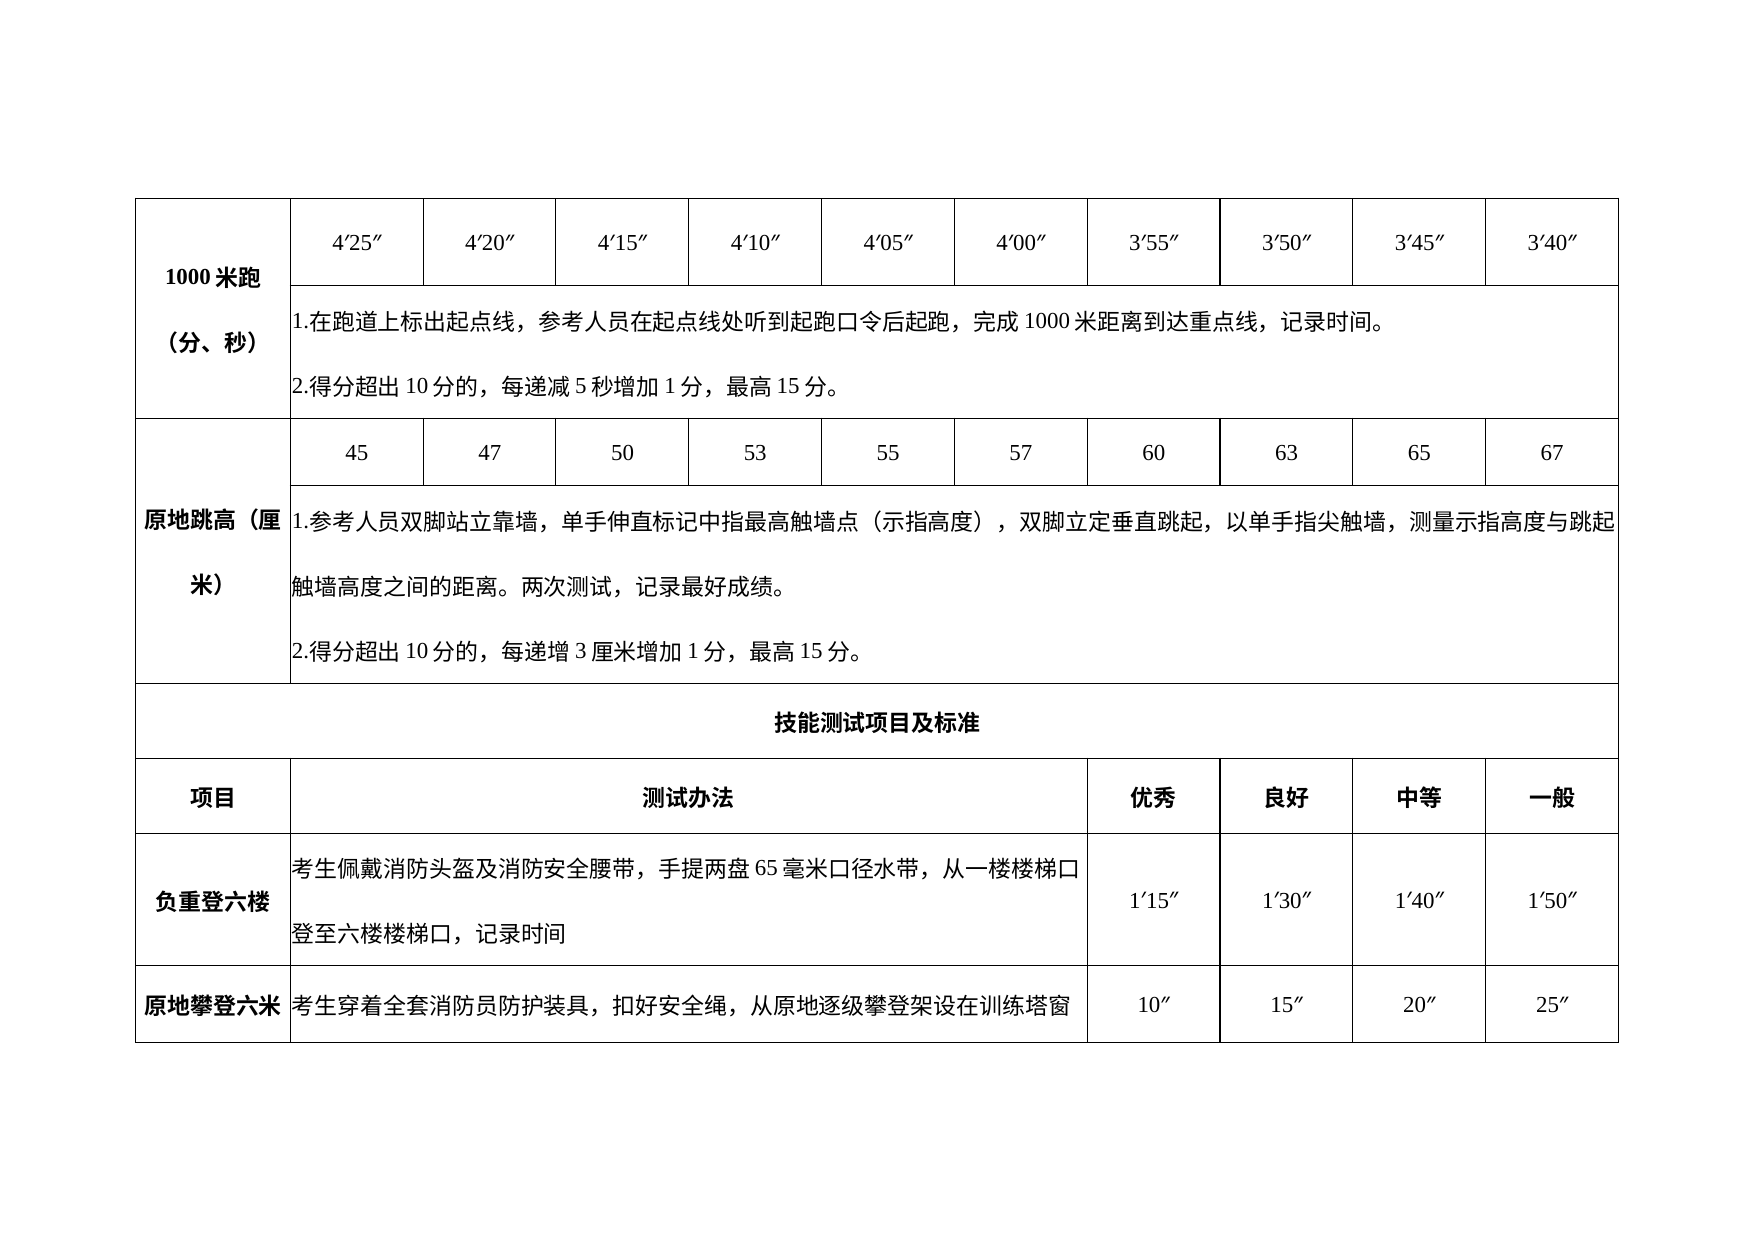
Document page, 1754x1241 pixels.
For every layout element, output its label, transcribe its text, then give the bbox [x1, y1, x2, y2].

table_cell 15″ [1221, 966, 1352, 1042]
table_cell 1.在跑道上标出起点线，参考人员在起点线处听到起跑口令后起跑，完成1000米距离到达重点线，记录时间。 2.得分超出10分的，每递减5秒增加1分，最高15分。 [291, 286, 1618, 418]
table_cell 1′15″ [1088, 834, 1219, 965]
table_cell 4′00″ [955, 199, 1087, 285]
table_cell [291, 966, 1087, 1042]
table_cell 中等 [1353, 759, 1485, 832]
table_cell 4′15″ [556, 199, 688, 285]
table_cell 1.参考人员双脚站立靠墙，单手伸直标记中指最高触墙点（示指高度），双脚立定垂直跳起，以单手指尖触墙，测量示指高度与跳起触墙高度之间的距离。两次测试，记录最好成绩。 2.得分超出10分的，每递增3厘米增加1分，最高15分。 [291, 486, 1618, 682]
table_cell 50 [556, 419, 688, 485]
table_cell 47 [424, 419, 555, 485]
table_cell 4′25″ [291, 199, 423, 285]
table_cell 原地跳高（厘米） [136, 419, 290, 682]
table_cell 1′40″ [1353, 834, 1485, 965]
table_cell 67 [1486, 419, 1618, 485]
table_cell 63 [1221, 419, 1352, 485]
table_cell 10″ [1088, 966, 1219, 1042]
table_cell 考生佩戴消防头盔及消防安全腰带，手提两盘65毫米口径水带，从一楼楼梯口登至六楼楼梯口，记录时间 [291, 834, 1087, 965]
table_cell 4′20″ [424, 199, 555, 285]
table_cell 测试办法 [291, 759, 1087, 832]
table_cell 65 [1353, 419, 1485, 485]
table_cell 1′30″ [1221, 834, 1352, 965]
table_cell 1000米跑（分、秒） [136, 199, 290, 418]
table_cell 3′45″ [1353, 199, 1485, 285]
table_cell 1′50″ [1486, 834, 1618, 965]
table_cell 4′10″ [689, 199, 821, 285]
table_cell 项目 [136, 759, 290, 832]
table_cell 负重登六楼 [136, 834, 290, 965]
table_cell 4′05″ [822, 199, 954, 285]
table_cell 20″ [1353, 966, 1485, 1042]
table_cell 25″ [1486, 966, 1618, 1042]
table_cell 技能测试项目及标准 [136, 684, 1618, 757]
table_cell 一般 [1486, 759, 1618, 832]
table_cell 3′50″ [1221, 199, 1352, 285]
table_cell 原地攀登六米拉梯 [136, 966, 290, 1042]
table_cell 45 [291, 419, 423, 485]
table_cell 良好 [1221, 759, 1352, 832]
table_cell 53 [689, 419, 821, 485]
table_cell 3′55″ [1088, 199, 1219, 285]
table_cell 55 [822, 419, 954, 485]
table_cell 57 [955, 419, 1087, 485]
table_cell 60 [1088, 419, 1219, 485]
table_cell 优秀 [1088, 759, 1219, 832]
table_cell 3′40″ [1486, 199, 1618, 285]
